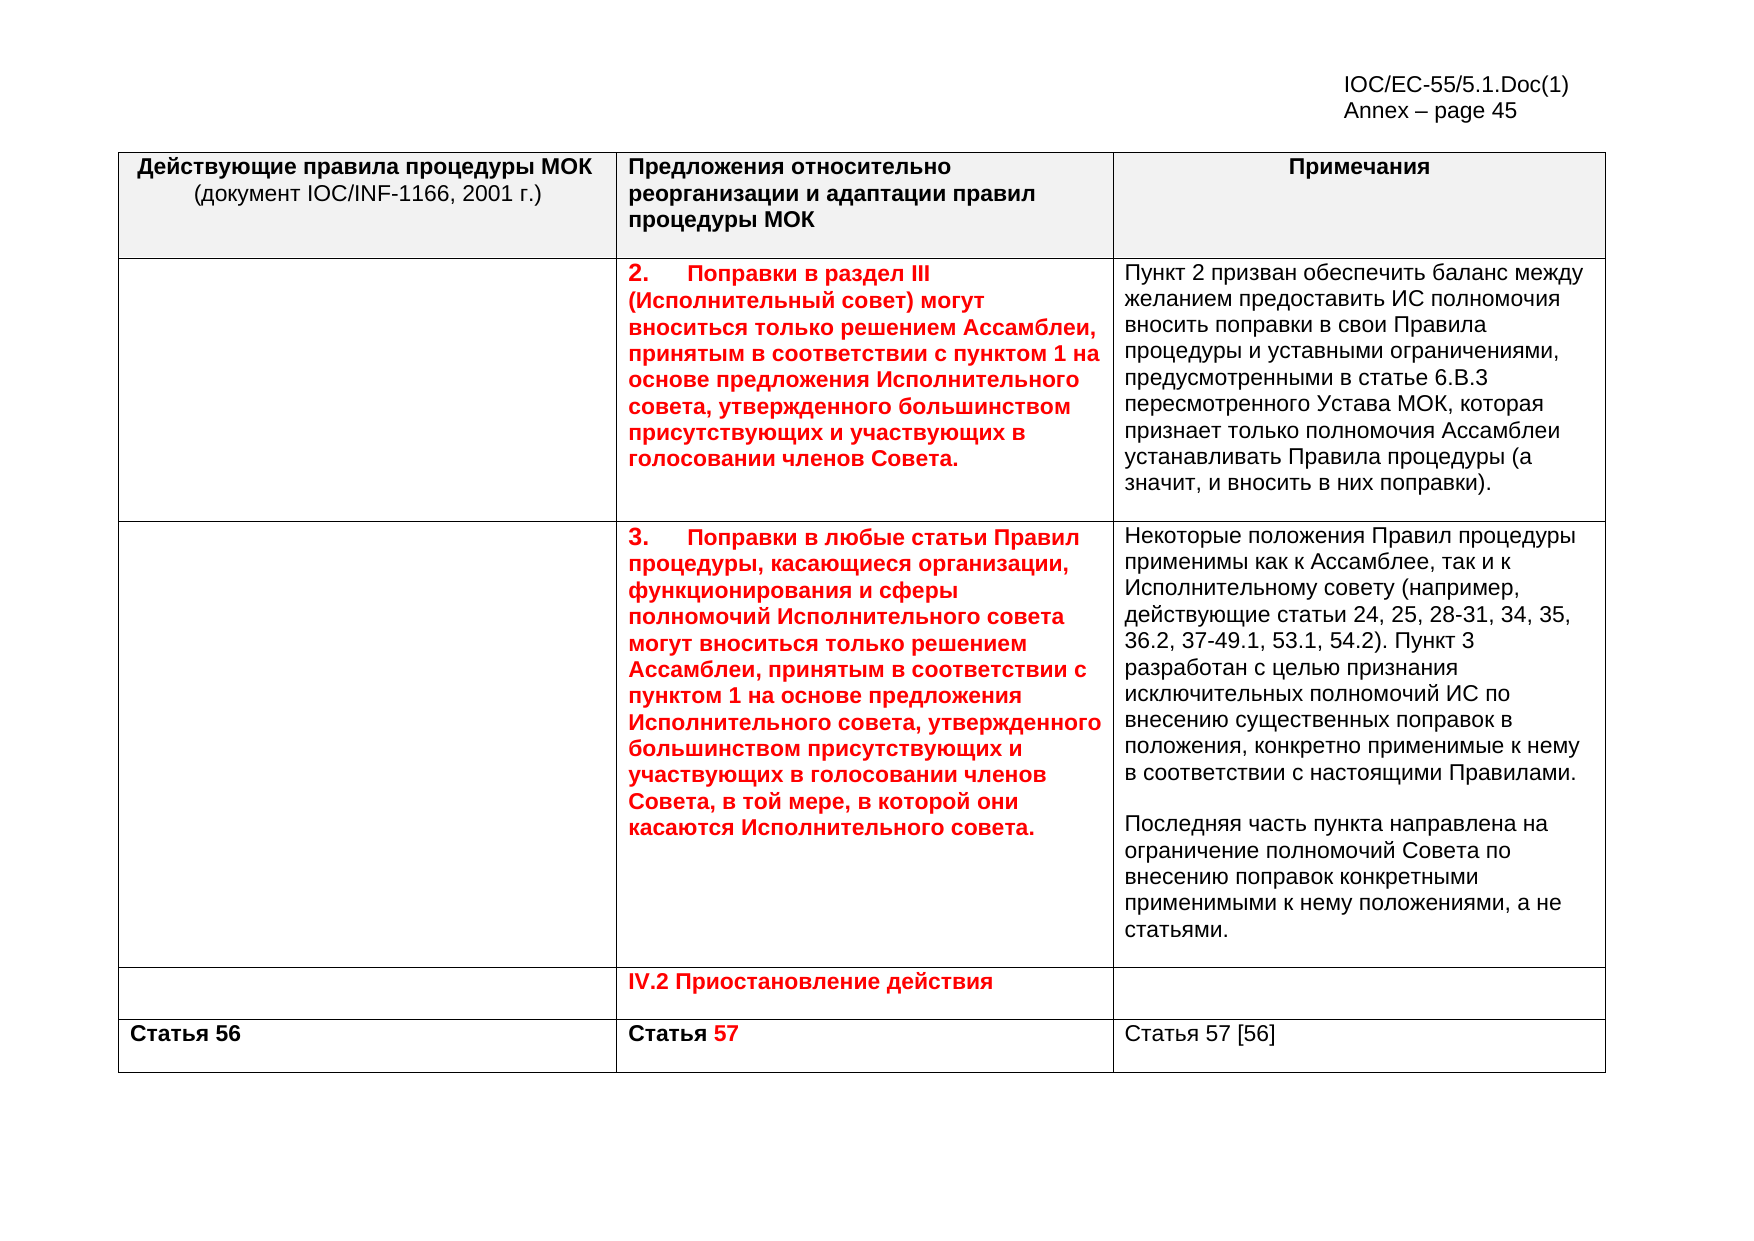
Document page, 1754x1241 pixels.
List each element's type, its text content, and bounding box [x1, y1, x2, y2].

table_cell Поправки в раздел III (Исполнительный совет) могут вноситься только решением Ассамблеи, принятым в соответствии с пунктом 1 на основе предложения Исполнительного совета, утвержденного большинством присутствующих и участвующих в голосовании членов Совета. [617, 259, 1113, 521]
table_cell [119, 968, 616, 1019]
table_cell Статья 57 [56] [1114, 1020, 1605, 1072]
table_cell Некоторые положения Правил процедуры применимы как к Ассамблее, так и к Исполнительному совету (например, действующие статьи 24, 25, 28-31, 34, 35, 36.2, 37-49.1, 53.1, 54.2). Пункт 3 разработан с целью признания исключительных полномочий ИС по внесению существенных поправок в положения, конкретно применимые к нему в соответствии с настоящими Правилами. Последняя часть пункта направлена на ограничение полномочий Совета по внесению поправок конкретными применимыми к нему положениями, а не статьями. [1114, 522, 1605, 967]
table_cell Статья 57 [617, 1020, 1113, 1072]
table_cell [119, 259, 616, 521]
table_header Действующие правила процедуры МОК (документ IOC/INF-1166, 2001 г.) [119, 153, 616, 257]
table_header Предложения относительно реорганизации и адаптации правил процедуры МОК [617, 153, 1113, 257]
table_header Примечания [1114, 153, 1605, 257]
table_cell Пункт 2 призван обеспечить баланс между желанием предоставить ИС полномочия вносить поправки в свои Правила процедуры и уставными ограничениями, предусмотренными в статье 6.B.3 пересмотренного Устава МОК, которая признает только полномочия Ассамблеи устанавливать Правила процедуры (а значит, и вносить в них поправки). [1114, 259, 1605, 521]
table_cell [119, 522, 616, 967]
table_cell Поправки в любые статьи Правил процедуры, касающиеся организации, функционирования и сферы полномочий Исполнительного совета могут вноситься только решением Ассамблеи, принятым в соответствии с пунктом 1 на основе предложения Исполнительного совета, утвержденного большинством присутствующих и участвующих в голосовании членов Совета, в той мере, в которой они касаются Исполнительного совета. [617, 522, 1113, 967]
table_cell [1114, 968, 1605, 1019]
table_cell Статья 56 [119, 1020, 616, 1072]
table_cell IV.2 Приостановление действия [617, 968, 1113, 1019]
